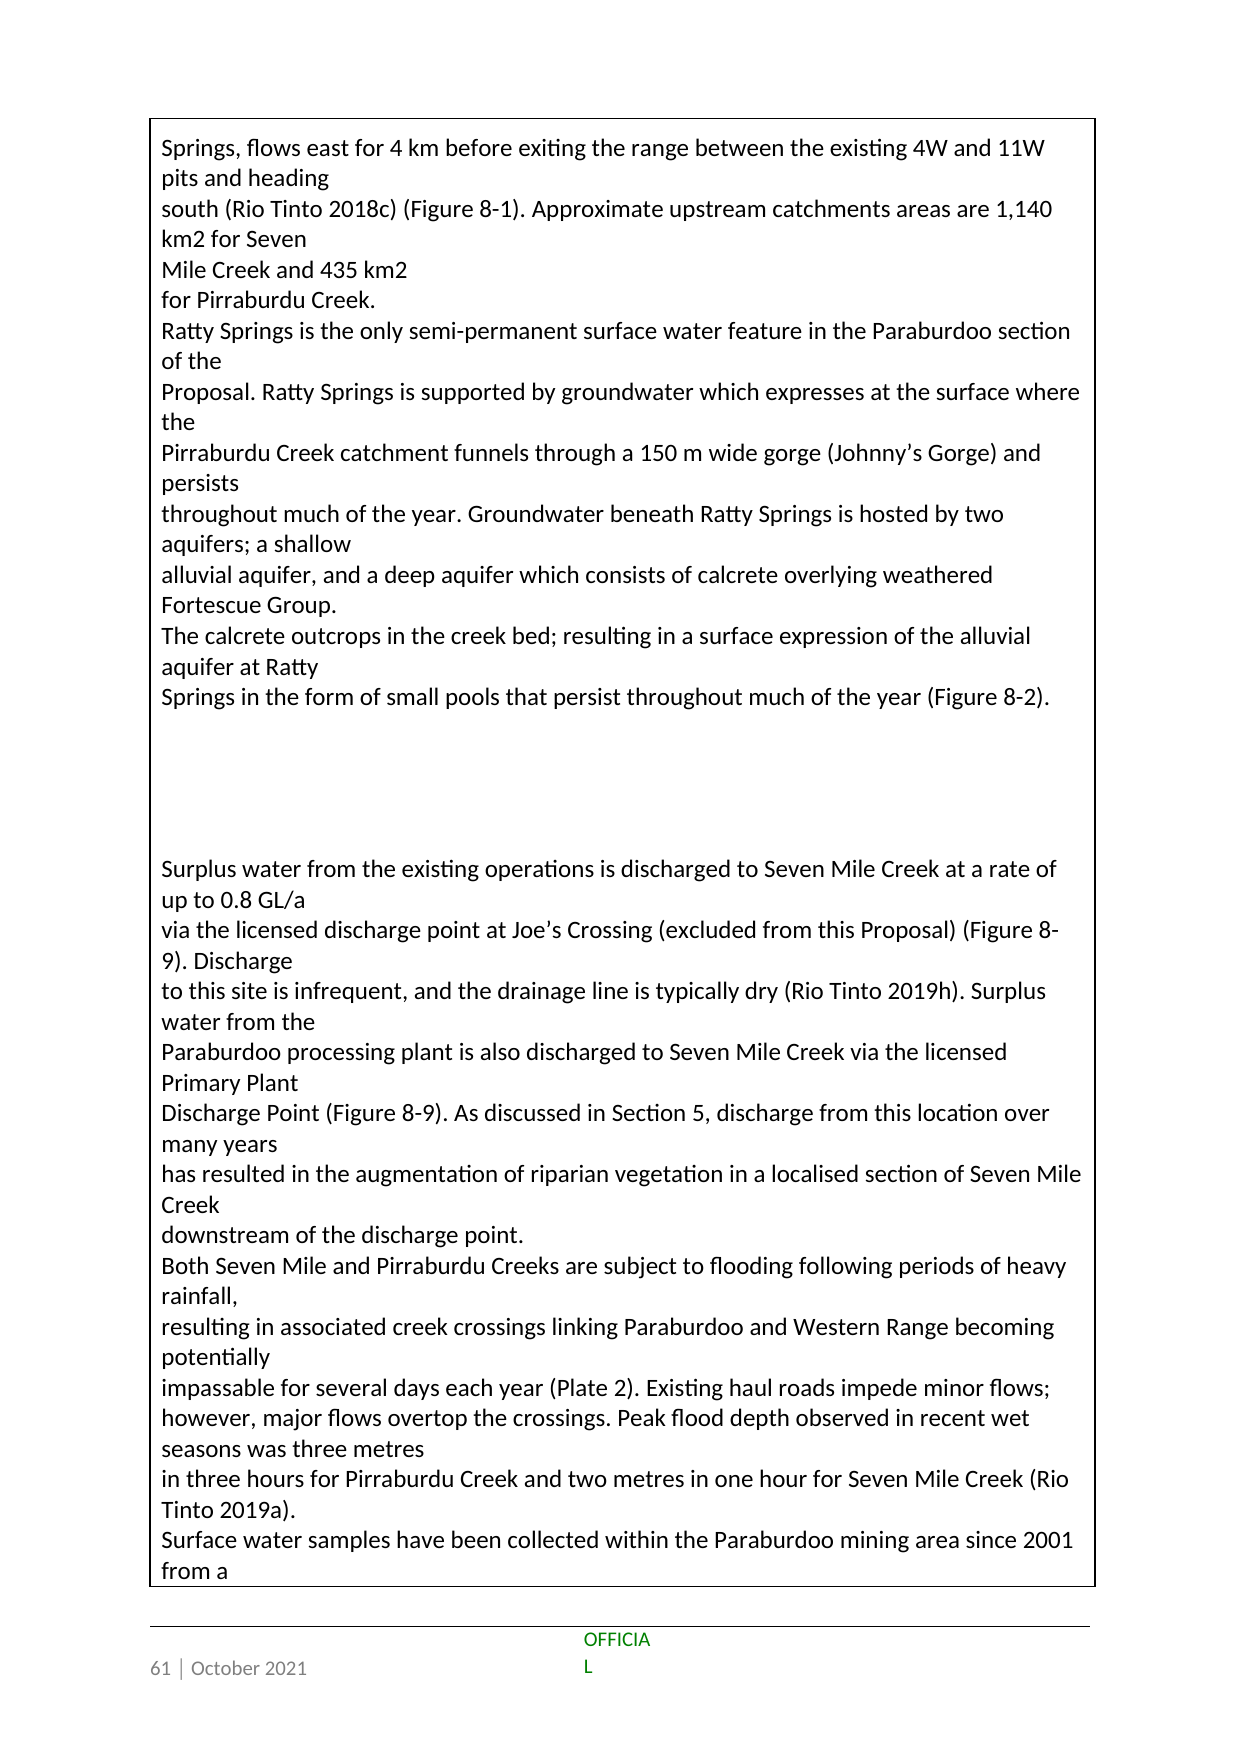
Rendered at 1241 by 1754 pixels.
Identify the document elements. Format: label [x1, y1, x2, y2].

table_cell [151, 119, 1094, 1586]
